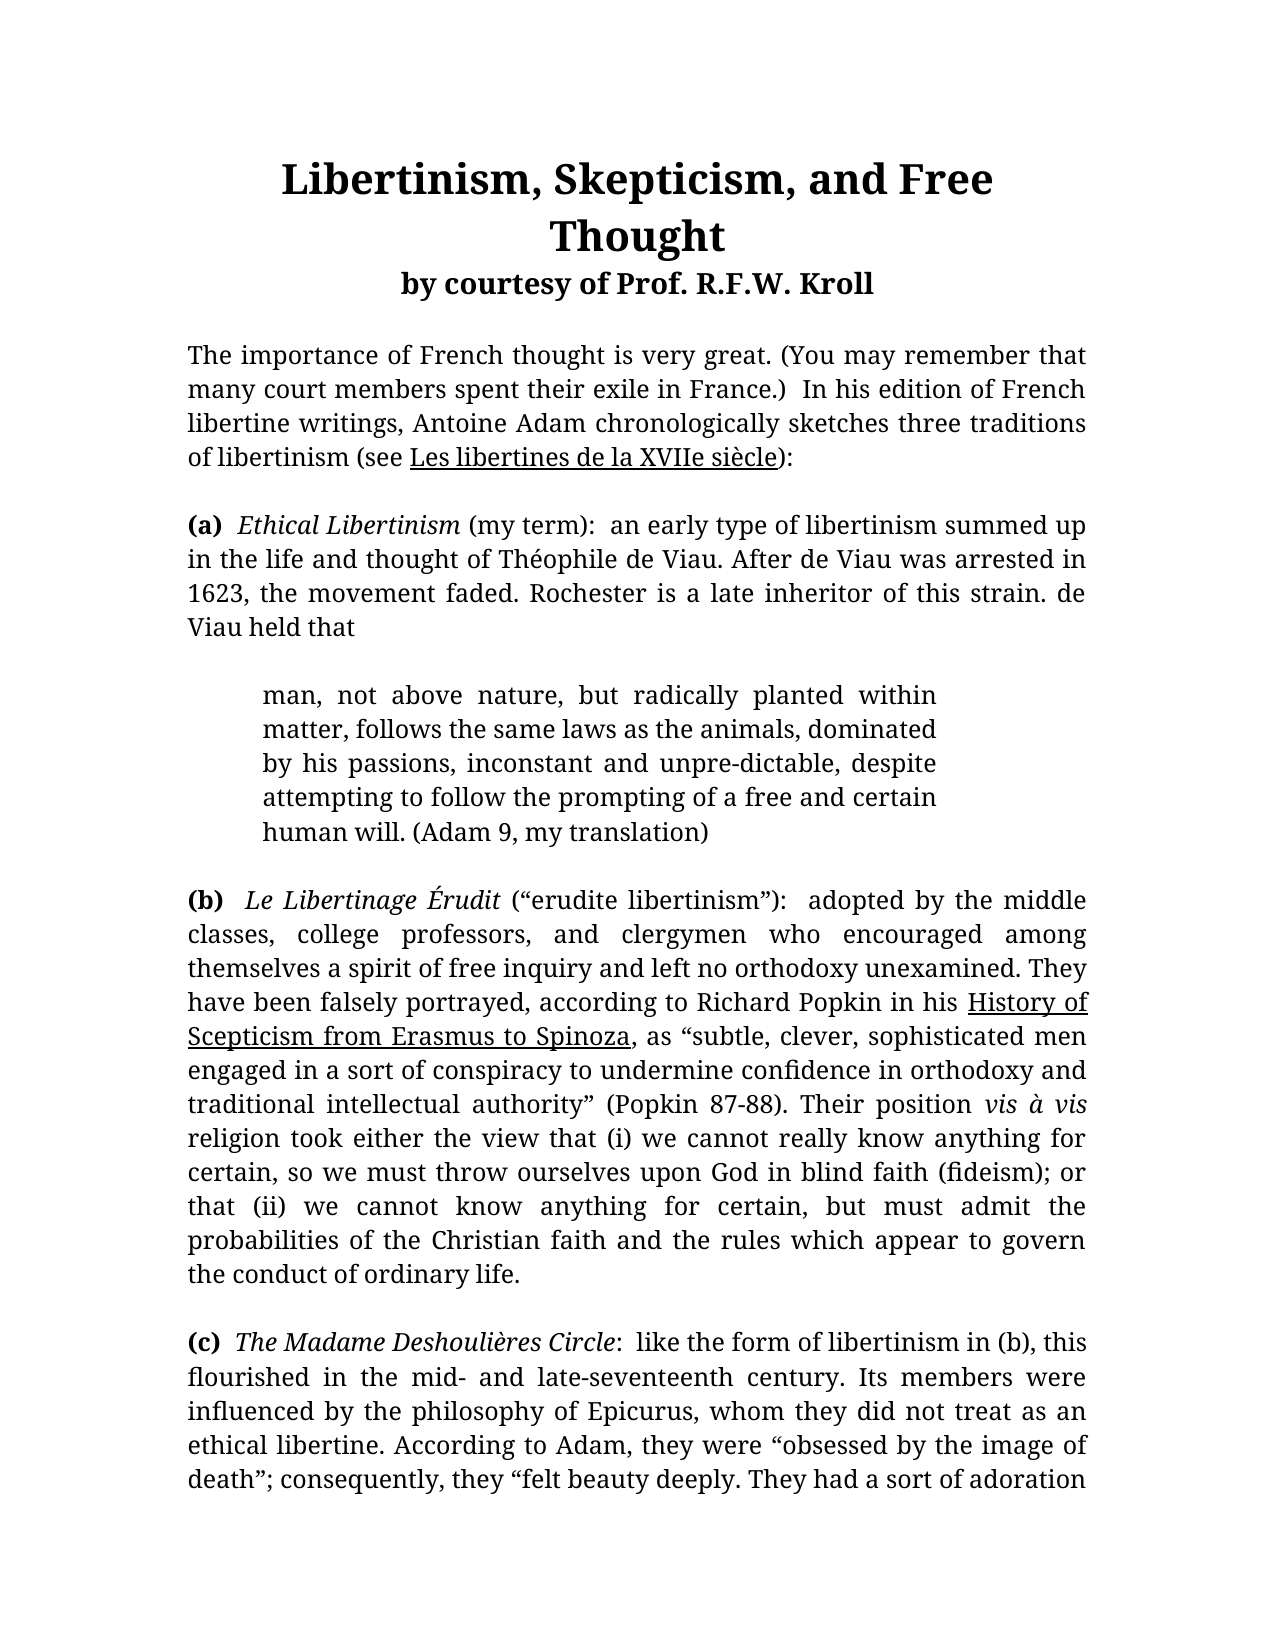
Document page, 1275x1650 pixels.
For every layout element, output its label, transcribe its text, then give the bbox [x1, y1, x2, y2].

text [187, 1325, 1087, 1495]
text Libertinism, Skepticism, and Free Thought [187, 150, 1087, 263]
text The importance of French thought is very great. (You may remember that many court members spent their exile in France.) In his edition of French libertine writings, Antoine Adam chronologically sketches three traditions of libertinism (see Les libertines de la XVIIe siècle): [187, 337, 1087, 473]
text by courtesy of Prof. R.F.W. Kroll [187, 263, 1087, 303]
text (a) Ethical Libertinism (my term): an early type of libertinism summed up in the life and thought of Théophile de Viau. After de Viau was arrested in 1623, the movement faded. Rochester is a late inheritor of this strain. de Viau held that [187, 508, 1087, 644]
text (b) Le Libertinage Érudit (“erudite libertinism”): adopted by the middle classes, college professors, and clergymen who encouraged among themselves a spirit of free inquiry and left no orthodoxy unexamined. They have been falsely portrayed, according to Richard Popkin in his History of Scepticism from Erasmus to Spinoza, as “subtle, clever, sophisticated men engaged in a sort of conspiracy to undermine confidence in orthodoxy and traditional intellectual authority” (Popkin 87-88). Their position vis à vis religion took either the view that (i) we cannot really know anything for certain, so we must throw ourselves upon God in blind faith (fideism); or that (ii) we cannot know anything for certain, but must admit the probabilities of the Christian faith and the rules which appear to govern the conduct of ordinary life. [187, 882, 1087, 1291]
text man, not above nature, but radically planted within matter, follows the same laws as the animals, dominated by his passions, inconstant and unpre-dictable, despite attempting to follow the prompting of a free and certain human will. (Adam 9, my translation) [262, 678, 937, 848]
